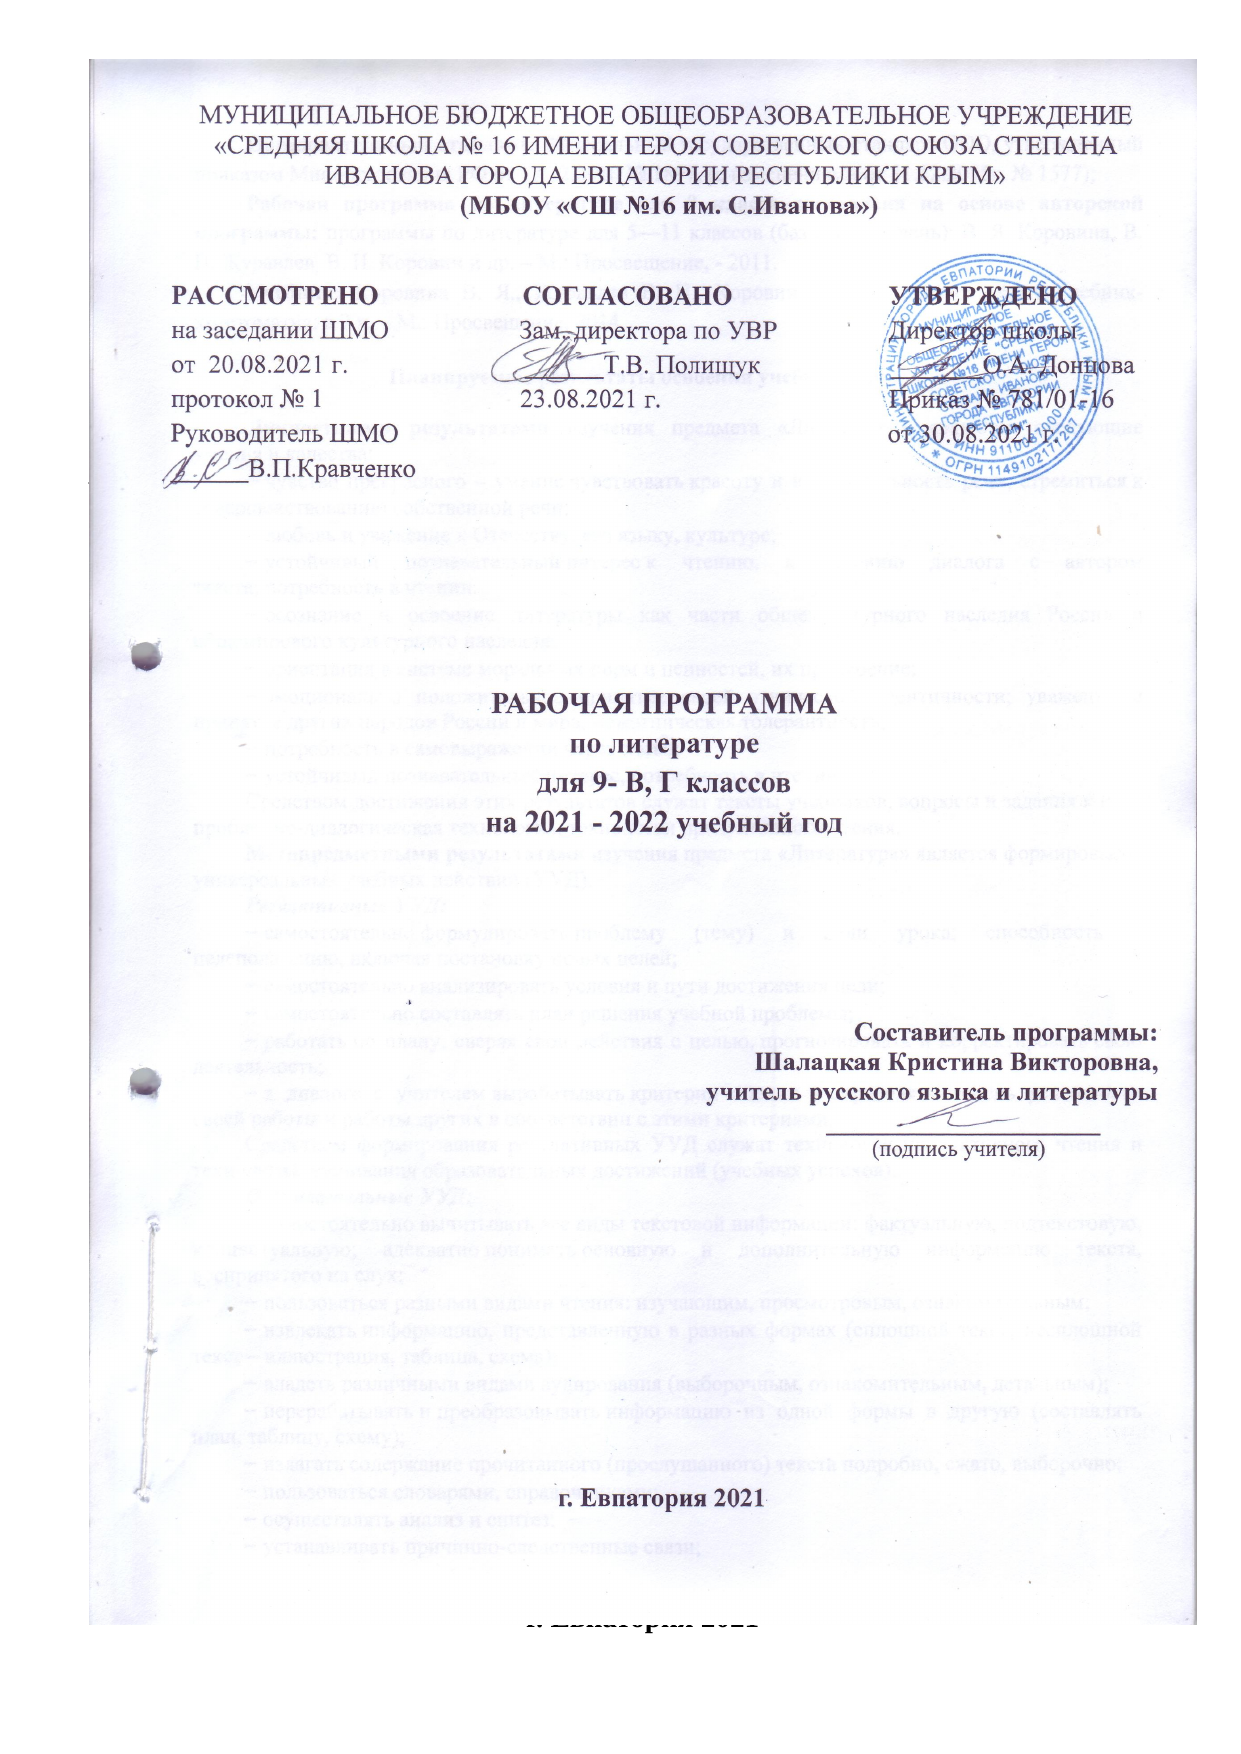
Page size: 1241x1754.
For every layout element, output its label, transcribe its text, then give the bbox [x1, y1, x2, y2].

picture [89, 59, 1197, 1625]
